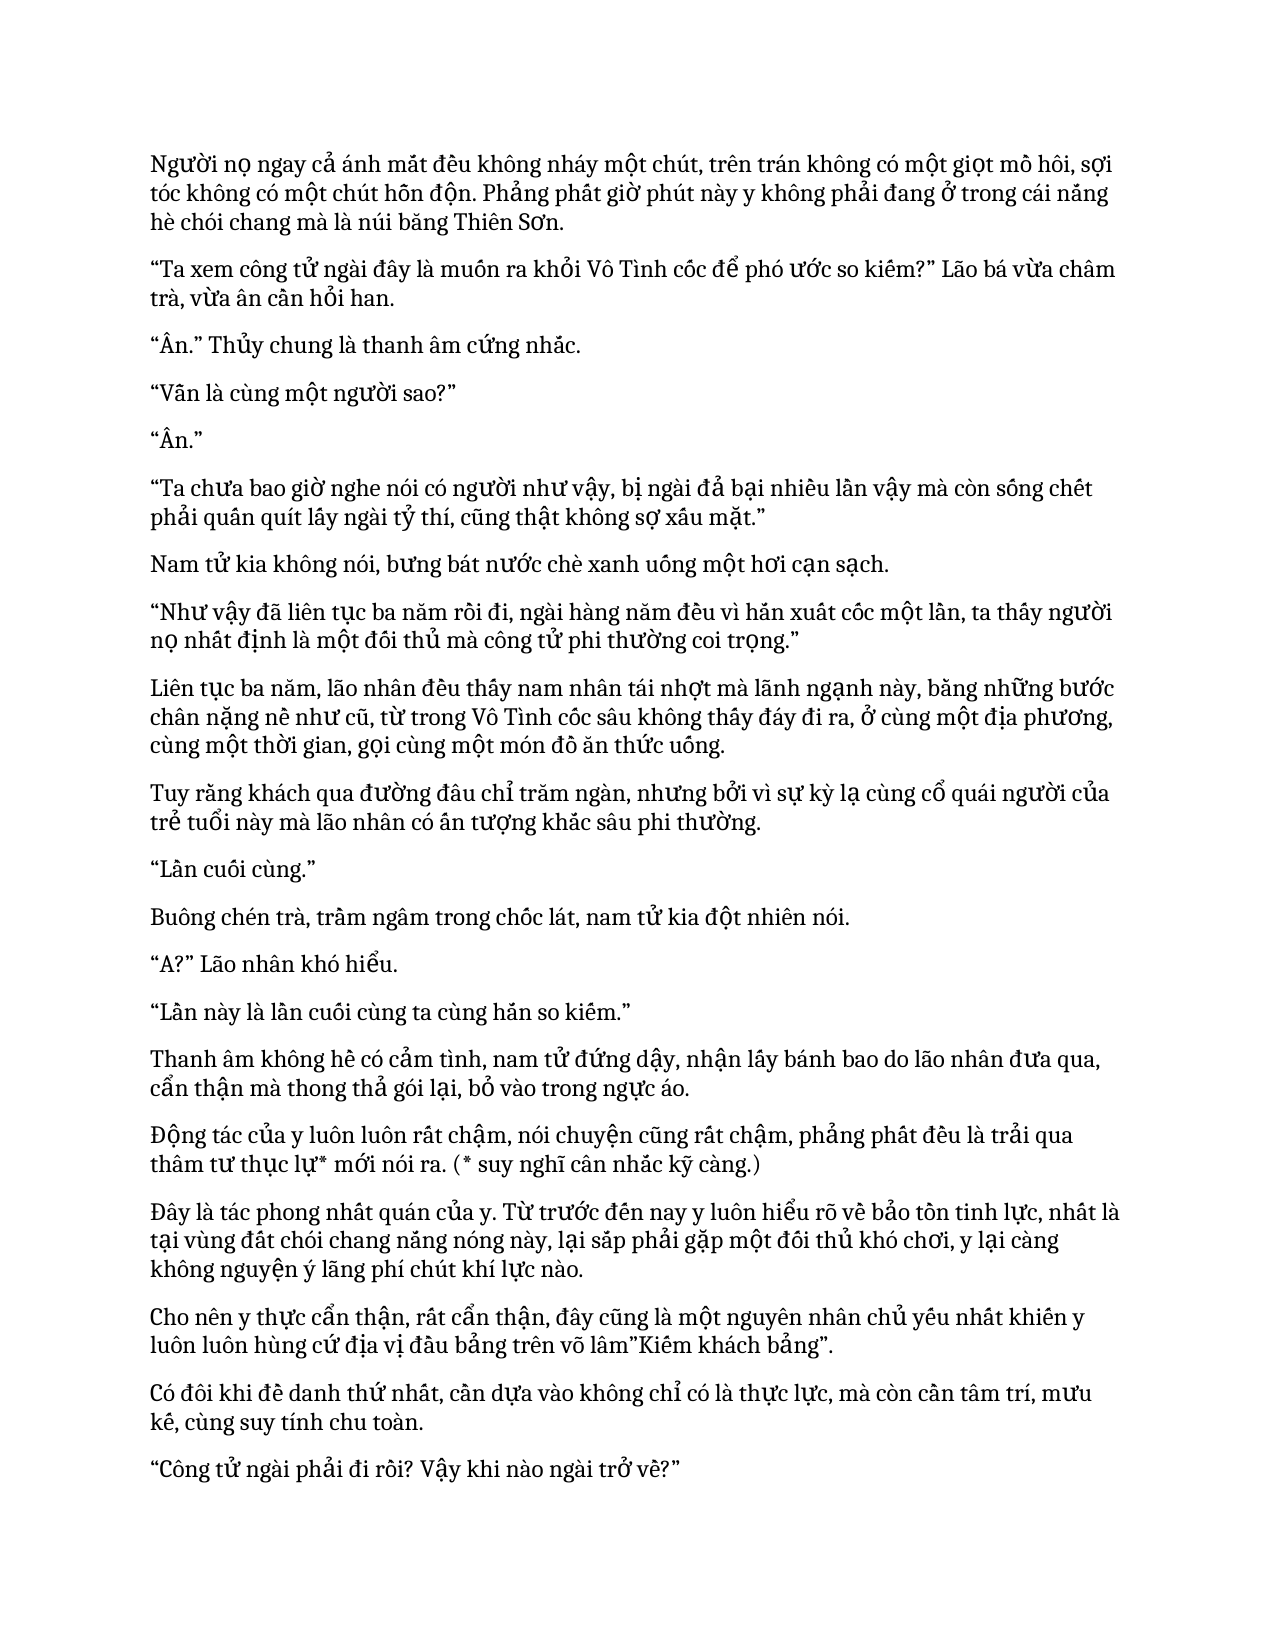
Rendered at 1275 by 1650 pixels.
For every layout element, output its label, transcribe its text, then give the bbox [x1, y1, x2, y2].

text “Ân.” Thủy chung là thanh âm cứng nhắc. [150, 331, 1125, 360]
text Động tác của y luôn luôn rất chậm, nói chuyện cũng rất chậm, phảng phất đều là trải qua thâm tư thục lự* mới nói ra. (* suy nghĩ cân nhắc kỹ càng.) [150, 1121, 1125, 1179]
text “Ta chưa bao giờ nghe nói có người như vậy, bị ngài đả bại nhiều lần vậy mà còn sống chết phải quấn quít lấy ngài tỷ thí, cũng thật không sợ xấu mặt.” [150, 474, 1125, 531]
text Nam tử kia không nói, bưng bát nước chè xanh uống một hơi cạn sạch. [150, 550, 1125, 579]
text “Như vậy đã liên tục ba năm rồi đi, ngài hàng năm đều vì hắn xuất cốc một lần, ta thấy người nọ nhất định là một đối thủ mà công tử phi thường coi trọng.” [150, 597, 1125, 655]
text “Ta xem công tử ngài đây là muốn ra khỏi Vô Tình cốc để phó ước so kiếm?” Lão bá vừa châm trà, vừa ân cần hỏi han. [150, 255, 1125, 312]
text Liên tục ba năm, lão nhân đều thấy nam nhân tái nhợt mà lãnh ngạnh này, bằng những bước chân nặng nề như cũ, từ trong Vô Tình cốc sâu không thấy đáy đi ra, ở cùng một địa phương, cùng một thời gian, gọi cùng một món đồ ăn thức uống. [150, 674, 1125, 760]
text “Ân.” [150, 426, 1125, 455]
text Đây là tác phong nhất quán của y. Từ trước đến nay y luôn hiểu rõ về bảo tồn tinh lực, nhất là tại vùng đất chói chang nắng nóng này, lại sắp phải gặp một đối thủ khó chơi, y lại càng không nguyện ý lãng phí chút khí lực nào. [150, 1197, 1125, 1284]
text “A?” Lão nhân khó hiểu. [150, 950, 1125, 979]
text Có đôi khi đề danh thứ nhất, cần dựa vào không chỉ có là thực lực, mà còn cần tâm trí, mưu kế, cùng suy tính chu toàn. [150, 1379, 1125, 1436]
text Buông chén trà, trầm ngâm trong chốc lát, nam tử kia đột nhiên nói. [150, 902, 1125, 931]
text “Vẫn là cùng một người sao?” [150, 379, 1125, 407]
text “Công tử ngài phải đi rồi? Vậy khi nào ngài trở về?” [150, 1455, 1125, 1484]
text Cho nên y thực cẩn thận, rất cẩn thận, đây cũng là một nguyên nhân chủ yếu nhất khiến y luôn luôn hùng cứ địa vị đầu bảng trên võ lâm”Kiếm khách bảng”. [150, 1302, 1125, 1360]
text Người nọ ngay cả ánh mắt đều không nháy một chút, trên trán không có một giọt mồ hôi, sợi tóc không có một chút hỗn độn. Phảng phất giờ phút này y không phải đang ở trong cái nắng hè chói chang mà là núi băng Thiên Sơn. [150, 150, 1125, 236]
text “Lần cuối cùng.” [150, 855, 1125, 884]
text Tuy rằng khách qua đường đâu chỉ trăm ngàn, nhưng bởi vì sự kỳ lạ cùng cổ quái người của trẻ tuổi này mà lão nhân có ấn tượng khắc sâu phi thường. [150, 779, 1125, 836]
text Thanh âm không hề có cảm tình, nam tử đứng dậy, nhận lấy bánh bao do lão nhân đưa qua, cẩn thận mà thong thả gói lại, bỏ vào trong ngực áo. [150, 1045, 1125, 1102]
text “Lần này là lần cuối cùng ta cùng hắn so kiếm.” [150, 997, 1125, 1026]
